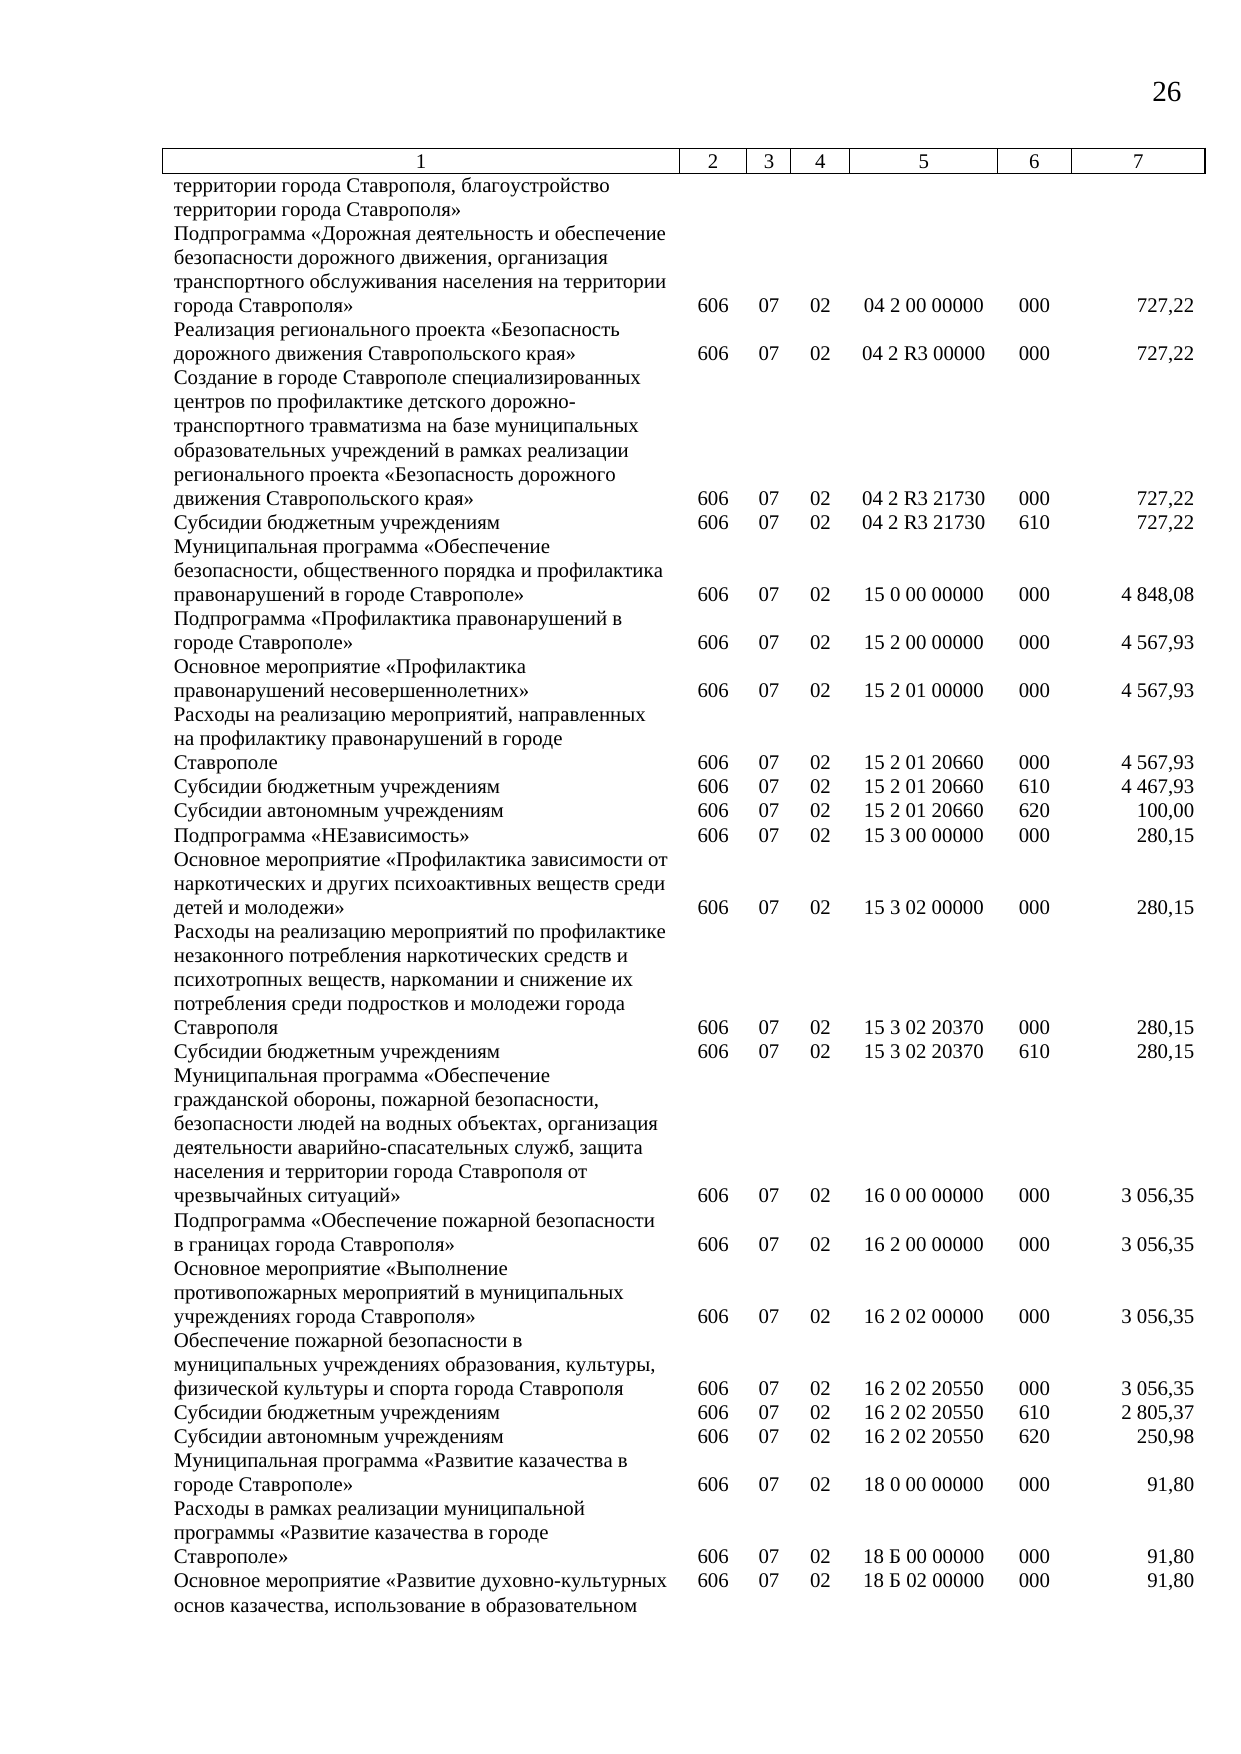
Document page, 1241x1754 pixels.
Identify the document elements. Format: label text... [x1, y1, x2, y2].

table_header 6 [998, 149, 1071, 173]
table_header 1 [163, 149, 679, 173]
table_header 5 [850, 149, 997, 173]
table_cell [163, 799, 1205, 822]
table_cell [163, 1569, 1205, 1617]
table_header 2 [680, 149, 746, 173]
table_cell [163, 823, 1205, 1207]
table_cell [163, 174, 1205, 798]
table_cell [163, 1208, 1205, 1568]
table_header 4 [791, 149, 849, 173]
table_header 3 [747, 149, 790, 173]
table_header 7 [1072, 149, 1204, 173]
